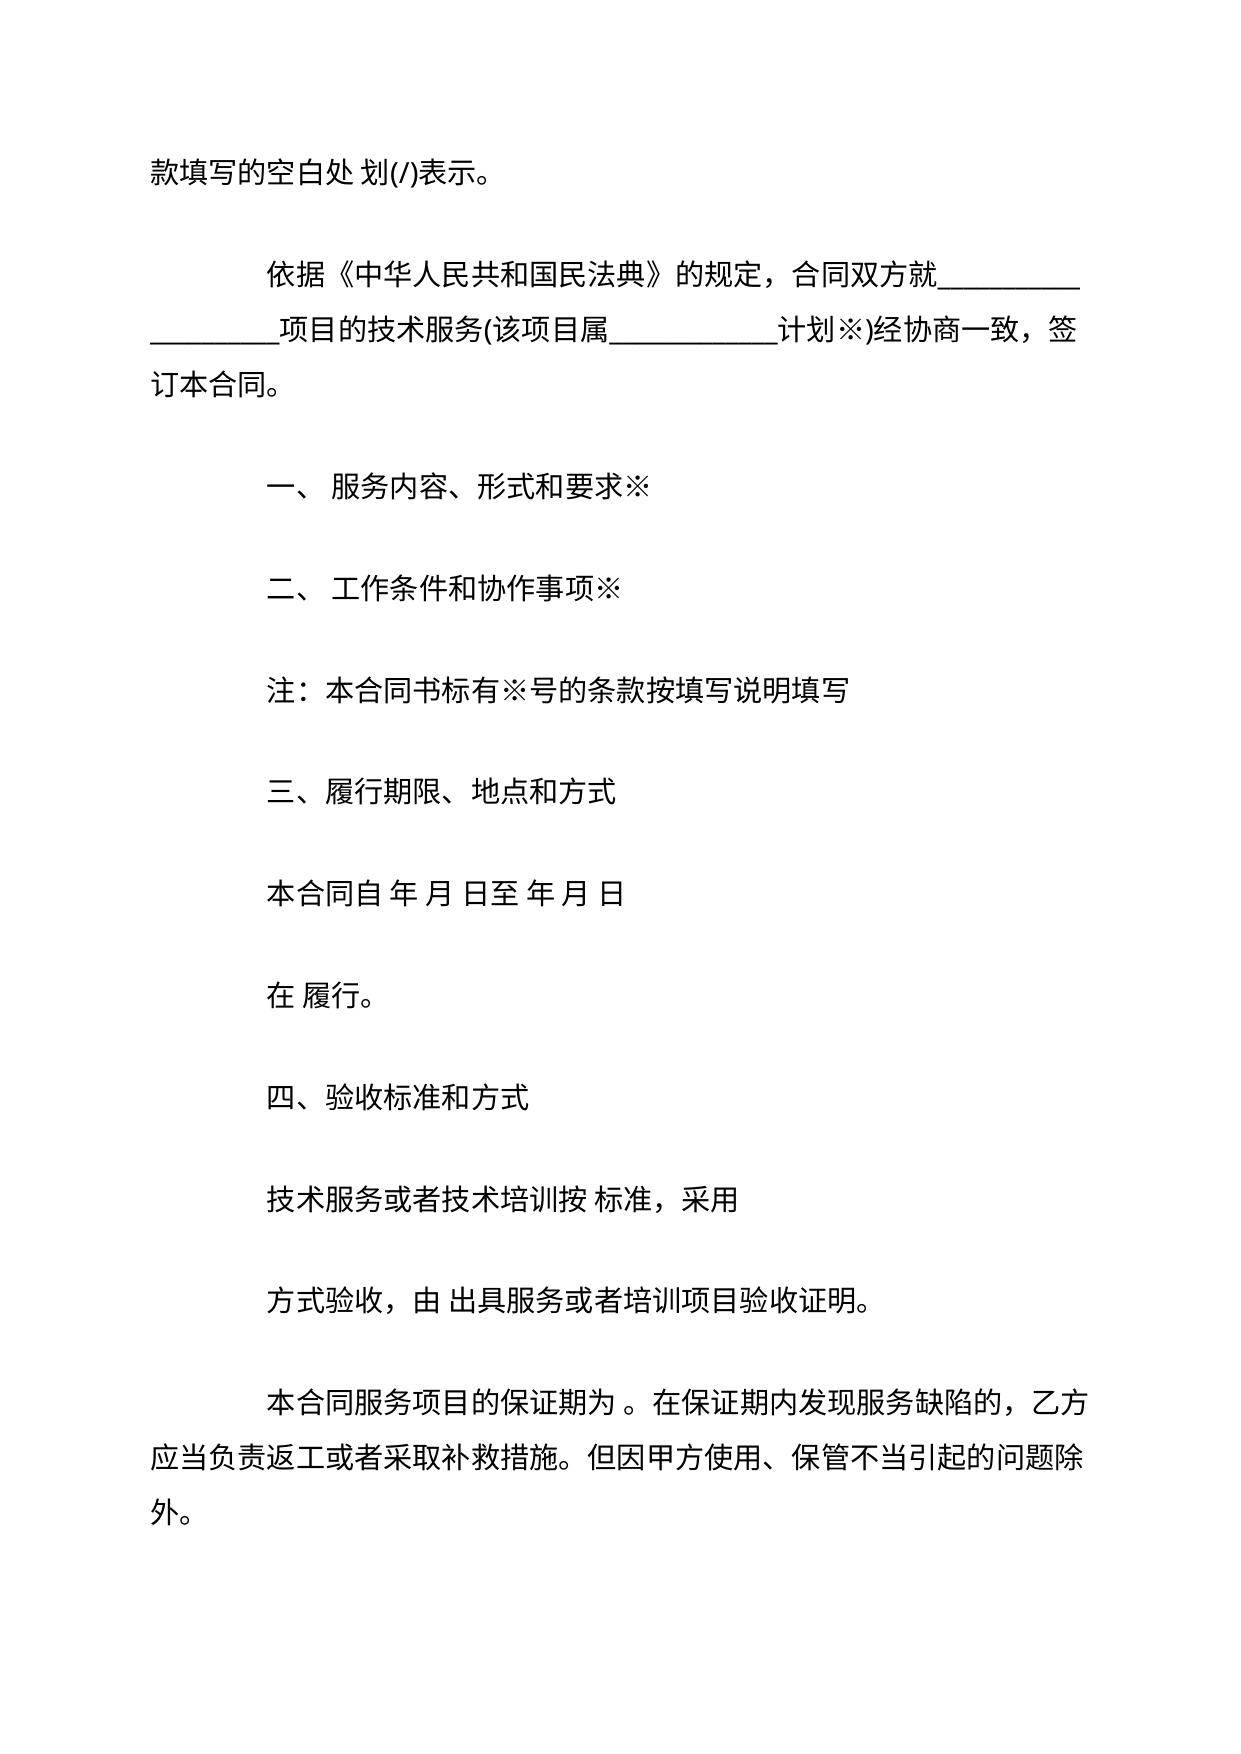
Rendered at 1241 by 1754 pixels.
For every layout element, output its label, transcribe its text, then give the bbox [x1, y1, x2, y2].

text 方式验收，由 出具服务或者培训项目验收证明。 [150, 1278, 1090, 1320]
text 本合同服务项目的保证期为 。在保证期内发现服务缺陷的，乙方应当负责返工或者采取补救措施。但因甲方使用、保管不当引起的问题除外。 [150, 1380, 1090, 1532]
text 在 履行。 [150, 973, 1090, 1015]
text 四、验收标准和方式 [150, 1074, 1090, 1117]
text 注：本合同书标有※号的条款按填写说明填写 [150, 667, 1090, 709]
text 本合同自 年 月 日至 年 月 日 [150, 871, 1090, 913]
text 二、 工作条件和协作事项※ [150, 566, 1090, 608]
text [150, 150, 1090, 192]
text 三、履行期限、地点和方式 [150, 769, 1090, 811]
text 依据《中华人民共和国民法典》的规定，合同双方就_____________________项目的技术服务(该项目属_____________计划※)经协商一致，签订本合同。 [150, 252, 1090, 404]
text 一、 服务内容、形式和要求※ [150, 464, 1090, 506]
text 技术服务或者技术培训按 标准，采用 [150, 1176, 1090, 1218]
